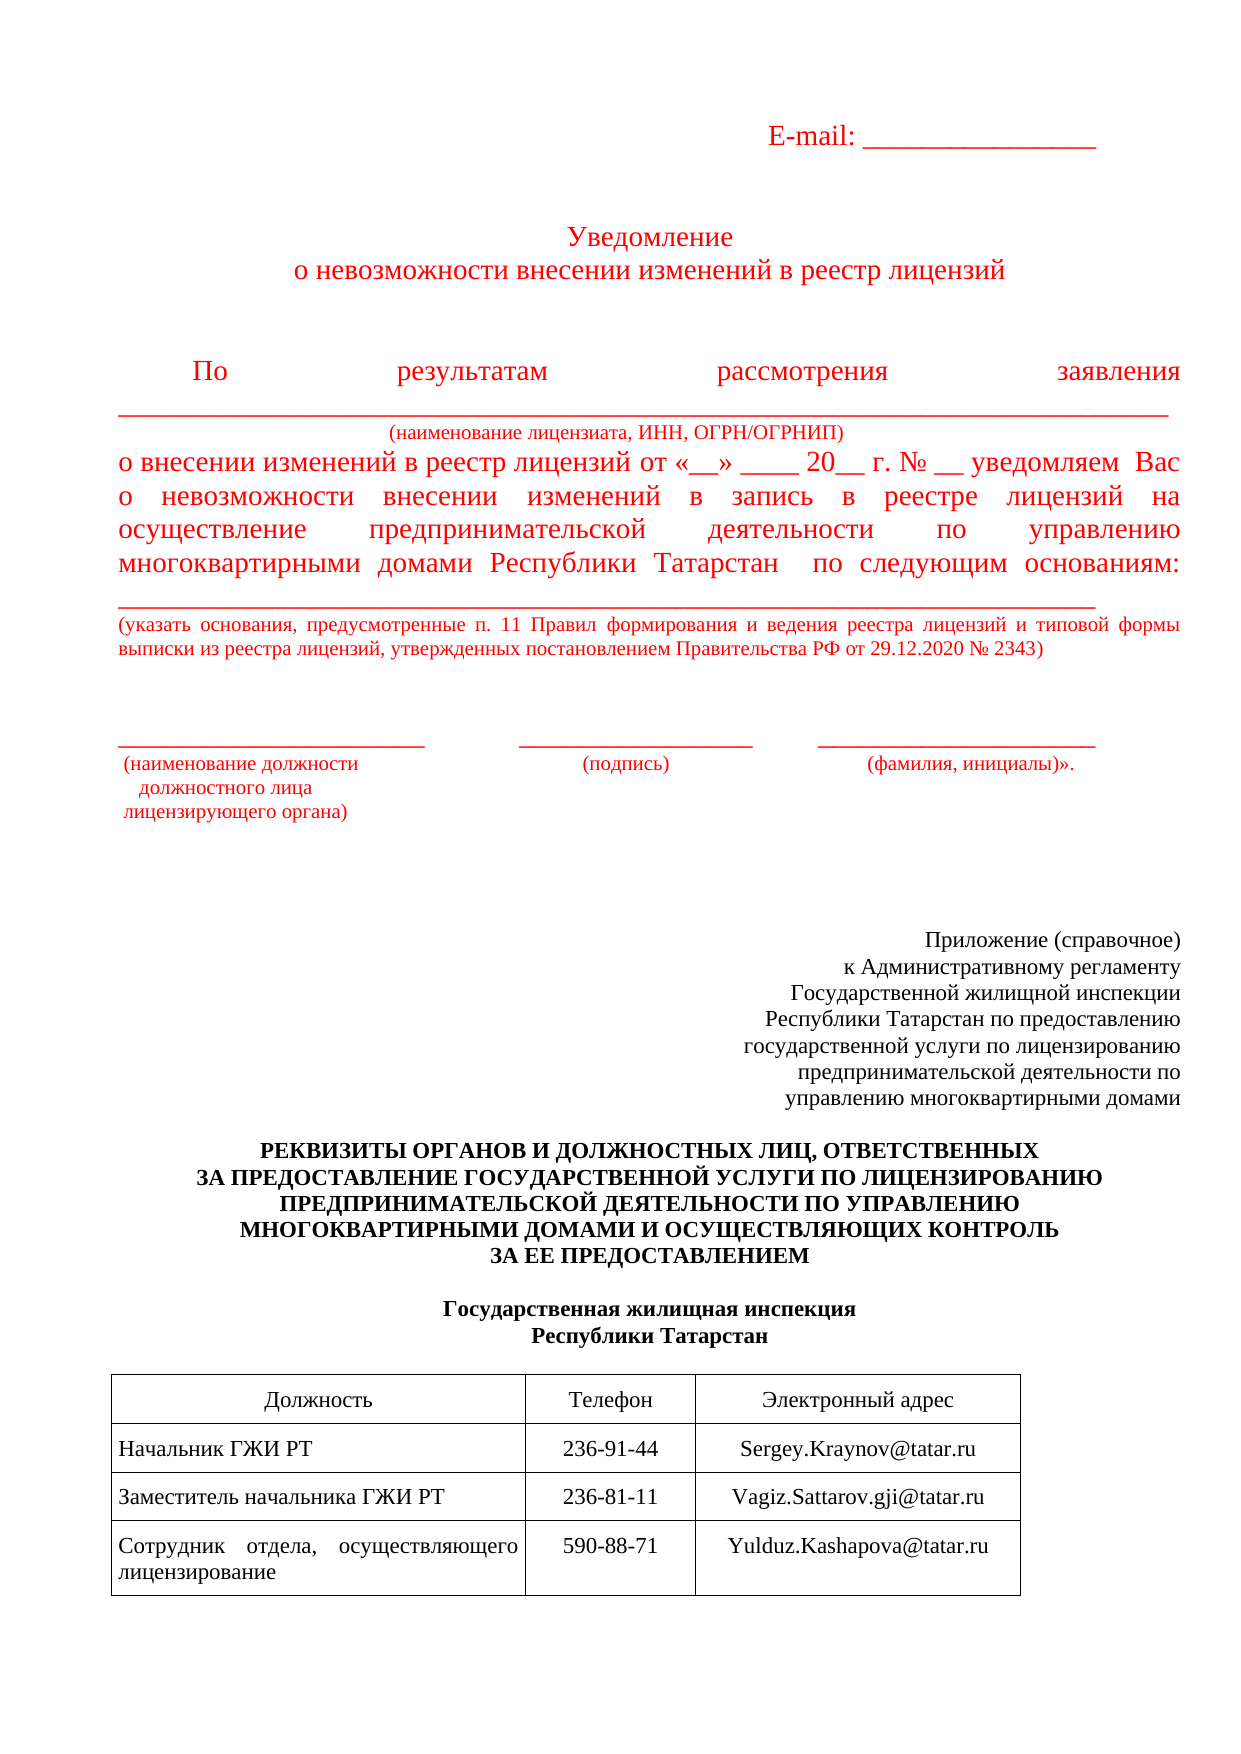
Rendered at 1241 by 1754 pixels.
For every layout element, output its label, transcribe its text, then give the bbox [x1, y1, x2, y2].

table_cell Sergey.Kraynov@tatar.ru [696, 1424, 1020, 1472]
table_cell 590-88-71 [526, 1521, 695, 1595]
table_cell Vagiz.Sattarov.gji@tatar.ru [696, 1473, 1020, 1520]
table_cell Заместитель начальника ГЖИ РТ [112, 1473, 525, 1520]
table_header Должность [112, 1375, 525, 1423]
text предпринимательской деятельности по [118, 1058, 1181, 1084]
text (наименование лицензиата, ИНН, ОГРН/ОГРНИП) [118, 420, 1181, 444]
text Республики Татарстан по предоставлению [118, 1005, 1181, 1032]
text (наименование должности (подпись) (фамилия, инициалы)». [118, 751, 1181, 775]
title Государственная жилищная инспекция [118, 1295, 1181, 1322]
table_cell Yulduz.Kashapova@tatar.ru [696, 1521, 1020, 1595]
text По результатам рассмотрения заявления ________________________________________________________________________ [118, 353, 1181, 420]
text лицензирующего органа) [118, 799, 1181, 823]
table_cell 236-81-11 [526, 1473, 695, 1520]
text E-mail: ________________ [118, 118, 1181, 152]
title ЗА ЕЕ ПРЕДОСТАВЛЕНИЕМ [118, 1243, 1181, 1269]
table_cell Начальник ГЖИ РТ [112, 1424, 525, 1472]
table_cell 236-91-44 [526, 1424, 695, 1472]
text _____________________ ________________ ___________________ [118, 717, 1181, 751]
text о невозможности внесении изменений в реестр лицензий [118, 252, 1181, 286]
text должностного лица [118, 775, 1181, 799]
text о внесении изменений в реестр лицензий от «__» ____ 20__ г. № __ уведомляем Вас о невозможности внесении изменений в запись в реестре лицензий на осуществление предпринимательской деятельности по управлению многоквартирными домами Республики Татарстан по следующим основаниям: ___________________________________________________________________ [118, 444, 1181, 612]
text к Административному регламенту [118, 953, 1181, 979]
text управлению многоквартирными домами [118, 1084, 1181, 1111]
table_header Телефон [526, 1375, 695, 1423]
title ПРЕДПРИНИМАТЕЛЬСКОЙ ДЕЯТЕЛЬНОСТИ ПО УПРАВЛЕНИЮ [118, 1190, 1181, 1216]
text Государственной жилищной инспекции [118, 979, 1181, 1005]
text (указать основания, предусмотренные п. 11 Правил формирования и ведения реестра лицензий и типовой формы выписки из реестра лицензий, утвержденных постановлением Правительства РФ от 29.12.2020 № 2343) [118, 612, 1181, 660]
title МНОГОКВАРТИРНЫМИ ДОМАМИ И ОСУЩЕСТВЛЯЮЩИХ КОНТРОЛЬ [118, 1216, 1181, 1243]
title РЕКВИЗИТЫ ОРГАНОВ И ДОЛЖНОСТНЫХ ЛИЦ, ОТВЕТСТВЕННЫХ [118, 1137, 1181, 1163]
text государственной услуги по лицензированию [118, 1032, 1181, 1058]
title ЗА ПРЕДОСТАВЛЕНИЕ ГОСУДАРСТВЕННОЙ УСЛУГИ ПО ЛИЦЕНЗИРОВАНИЮ [118, 1163, 1181, 1190]
text Уведомление [118, 219, 1181, 252]
table_cell Сотрудник отдела, осуществляющего лицензирование [112, 1521, 525, 1595]
title Республики Татарстан [118, 1322, 1181, 1348]
text Приложение (справочное) [118, 926, 1181, 953]
table_header Электронный адрес [696, 1375, 1020, 1423]
